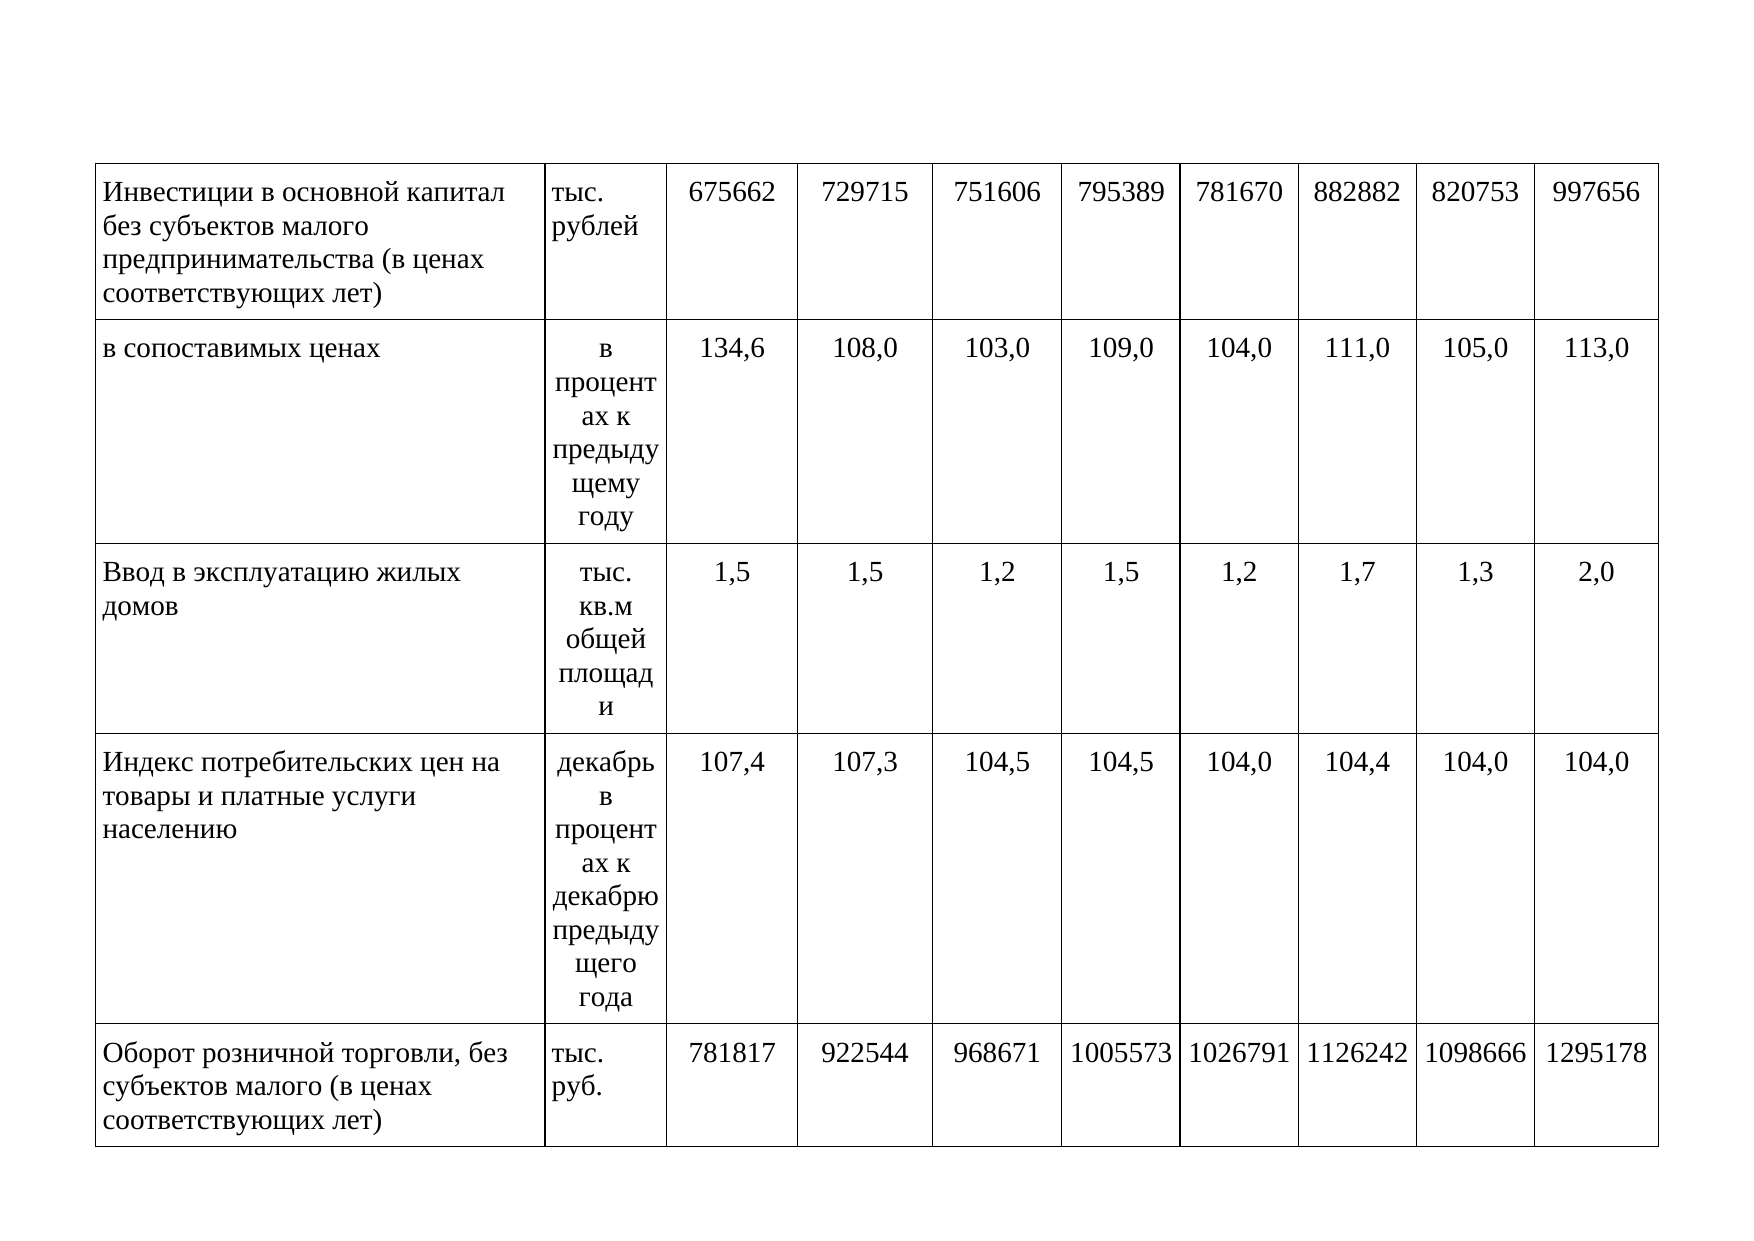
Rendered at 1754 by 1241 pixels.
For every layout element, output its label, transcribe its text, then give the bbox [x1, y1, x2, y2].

table_cell 104,4 [1299, 734, 1416, 1023]
table_cell 1,2 [933, 544, 1061, 732]
table_cell Инвестиции в основной капитал без субъектов малого предпринимательства (в ценах соответствующих лет) [96, 164, 544, 319]
table_cell 104,0 [1535, 734, 1658, 1023]
table_cell Ввод в эксплуатацию жилых домов [96, 544, 544, 732]
table_cell 675662 [667, 164, 797, 319]
table_cell 1,5 [798, 544, 932, 732]
table_cell 729715 [798, 164, 932, 319]
table_cell Индекс потребительских цен на товары и платные услуги населению [96, 734, 544, 1023]
table_cell 111,0 [1299, 320, 1416, 542]
table_cell тыс. кв.м общей площади [546, 544, 666, 732]
table_cell 104,0 [1417, 734, 1534, 1023]
table_cell 751606 [933, 164, 1061, 319]
table_cell декабрь в процентах к декабрю предыдущего года [546, 734, 666, 1023]
table_cell 997656 [1535, 164, 1658, 319]
table_cell 922544 [798, 1024, 932, 1146]
table_cell 134,6 [667, 320, 797, 542]
table_cell 1,5 [667, 544, 797, 732]
table_cell 1005573 [1062, 1024, 1179, 1146]
table_cell 1,7 [1299, 544, 1416, 732]
table_cell 104,5 [933, 734, 1061, 1023]
table_cell Оборот розничной торговли, без субъектов малого (в ценах соответствующих лет) [96, 1024, 544, 1146]
table_cell 1,2 [1181, 544, 1298, 732]
table_cell 104,0 [1181, 320, 1298, 542]
table_cell 820753 [1417, 164, 1534, 319]
table_cell 103,0 [933, 320, 1061, 542]
table_cell 104,5 [1062, 734, 1179, 1023]
table_cell 1295178 [1535, 1024, 1658, 1146]
table_cell 1126242 [1299, 1024, 1416, 1146]
table_cell 795389 [1062, 164, 1179, 319]
table_cell 968671 [933, 1024, 1061, 1146]
table_cell 1098666 [1417, 1024, 1534, 1146]
table_cell 113,0 [1535, 320, 1658, 542]
table_cell тыс. рублей [546, 164, 666, 319]
table_cell 107,3 [798, 734, 932, 1023]
table_cell тыс. руб. [546, 1024, 666, 1146]
table_cell 2,0 [1535, 544, 1658, 732]
table_cell 1,3 [1417, 544, 1534, 732]
table_cell в процентах к предыдущему году [546, 320, 666, 542]
table_cell 882882 [1299, 164, 1416, 319]
table_cell 108,0 [798, 320, 932, 542]
table_cell 109,0 [1062, 320, 1179, 542]
table_cell 781670 [1181, 164, 1298, 319]
table_cell 1,5 [1062, 544, 1179, 732]
table_cell 107,4 [667, 734, 797, 1023]
table_cell 105,0 [1417, 320, 1534, 542]
table_cell 781817 [667, 1024, 797, 1146]
table_cell 1026791 [1181, 1024, 1298, 1146]
table_cell в сопоставимых ценах [96, 320, 544, 542]
table_cell 104,0 [1181, 734, 1298, 1023]
